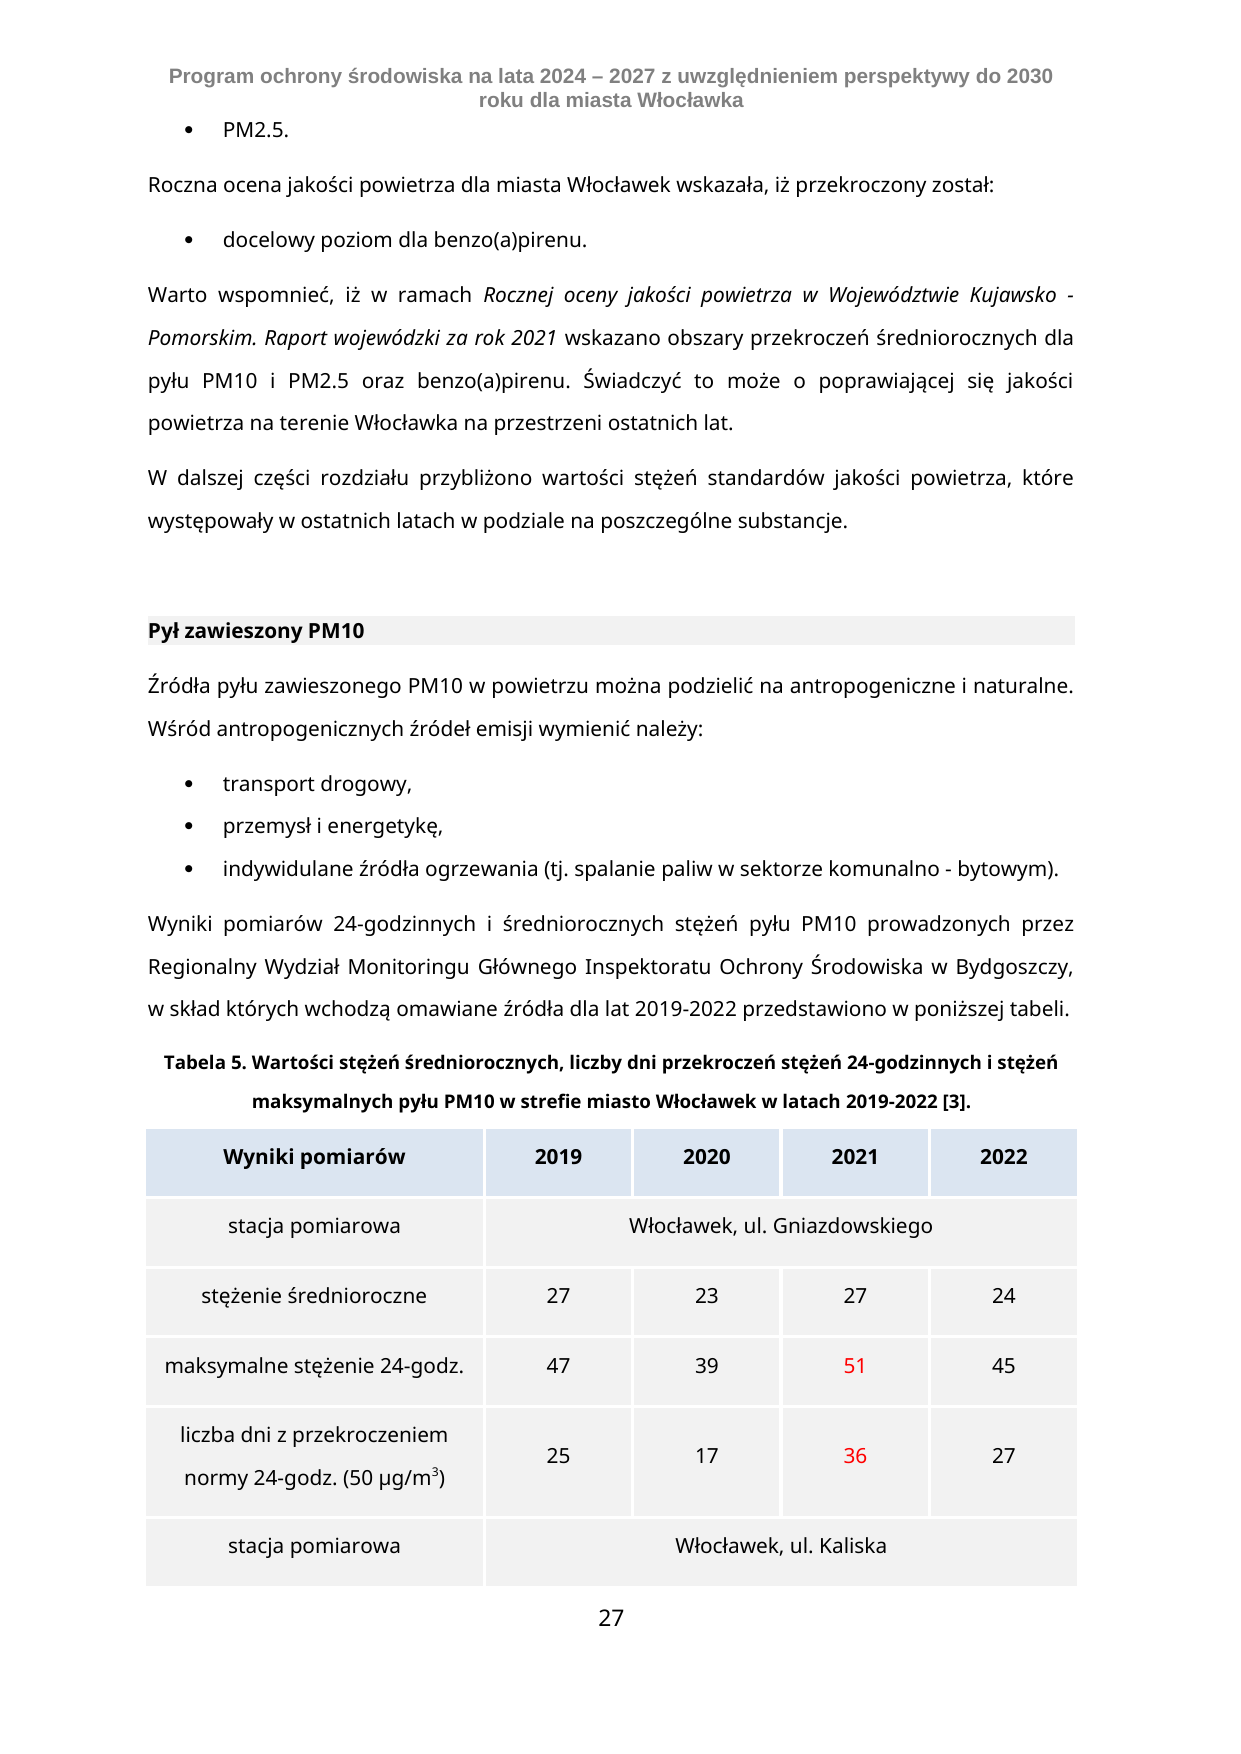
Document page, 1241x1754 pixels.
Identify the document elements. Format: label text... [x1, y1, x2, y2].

table_cell 27 [931, 1408, 1077, 1516]
text Tabela 5. Wartości stężeń średniorocznych, liczby dni przekroczeń stężeń 24-godzinnych i stężeń maksymalnych pyłu PM10 w strefie miasto Włocławek w latach 2019-2022 [3]. [148, 1050, 1075, 1113]
table_cell 25 [486, 1408, 631, 1516]
table_cell 36 [783, 1408, 928, 1516]
table_header 2020 [634, 1129, 779, 1196]
table_cell maksymalne stężenie 24-godz. [146, 1338, 483, 1405]
list PM2.5. [185, 115, 1075, 144]
text Źródła pyłu zawieszonego PM10 w powietrzu można podzielić na antropogeniczne i naturalne. Wśród antropogenicznych źródeł emisji wymienić należy: [148, 671, 1075, 742]
table_cell 27 [783, 1269, 928, 1335]
text Pył zawieszony PM10 [148, 616, 1075, 645]
table_cell 51 [783, 1338, 928, 1405]
table_cell 17 [634, 1408, 779, 1516]
list docelowy poziom dla benzo(a)pirenu. [185, 225, 1075, 254]
table_cell 27 [486, 1269, 631, 1335]
list transport drogowy, [185, 769, 1075, 797]
table_cell Włocławek, ul. Kaliska [486, 1519, 1077, 1586]
table_cell 23 [634, 1269, 779, 1335]
table_cell 24 [931, 1269, 1077, 1335]
text Roczna ocena jakości powietrza dla miasta Włocławek wskazała, iż przekroczony został: [148, 170, 1075, 199]
table_header 2022 [931, 1129, 1077, 1196]
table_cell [146, 1408, 483, 1516]
table_cell 45 [931, 1338, 1077, 1405]
text Warto wspomnieć, iż w ramach Rocznej oceny jakości powietrza w Województwie Kujawsko - Pomorskim. Raport wojewódzki za rok 2021 wskazano obszary przekroczeń średniorocznych dla pyłu PM10 i PM2.5 oraz benzo(a)pirenu. Świadczyć to może o poprawiającej się jakości powietrza na terenie Włocławka na przestrzeni ostatnich lat. [148, 281, 1075, 437]
list indywidulane źródła ogrzewania (tj. spalanie paliw w sektorze komunalno - bytowym). [185, 854, 1075, 883]
text W dalszej części rozdziału przybliżono wartości stężeń standardów jakości powietrza, które występowały w ostatnich latach w podziale na poszczególne substancje. [148, 463, 1075, 534]
table_cell stacja pomiarowa [146, 1199, 483, 1266]
table_cell 47 [486, 1338, 631, 1405]
table_cell stężenie średnioroczne [146, 1269, 483, 1335]
list przemysł i energetykę, [185, 812, 1075, 840]
table_cell Włocławek, ul. Gniazdowskiego [486, 1199, 1077, 1266]
text Wyniki pomiarów 24-godzinnych i średniorocznych stężeń pyłu PM10 prowadzonych przez Regionalny Wydział Monitoringu Głównego Inspektoratu Ochrony Środowiska w Bydgoszczy, w skład których wchodzą omawiane źródła dla lat 2019-2022 przedstawiono w poniższej tabeli. [148, 909, 1075, 1023]
table_cell stacja pomiarowa [146, 1519, 483, 1586]
table_cell 39 [634, 1338, 779, 1405]
table_header Wyniki pomiarów [146, 1129, 483, 1196]
table_header 2019 [486, 1129, 631, 1196]
table_header 2021 [783, 1129, 928, 1196]
